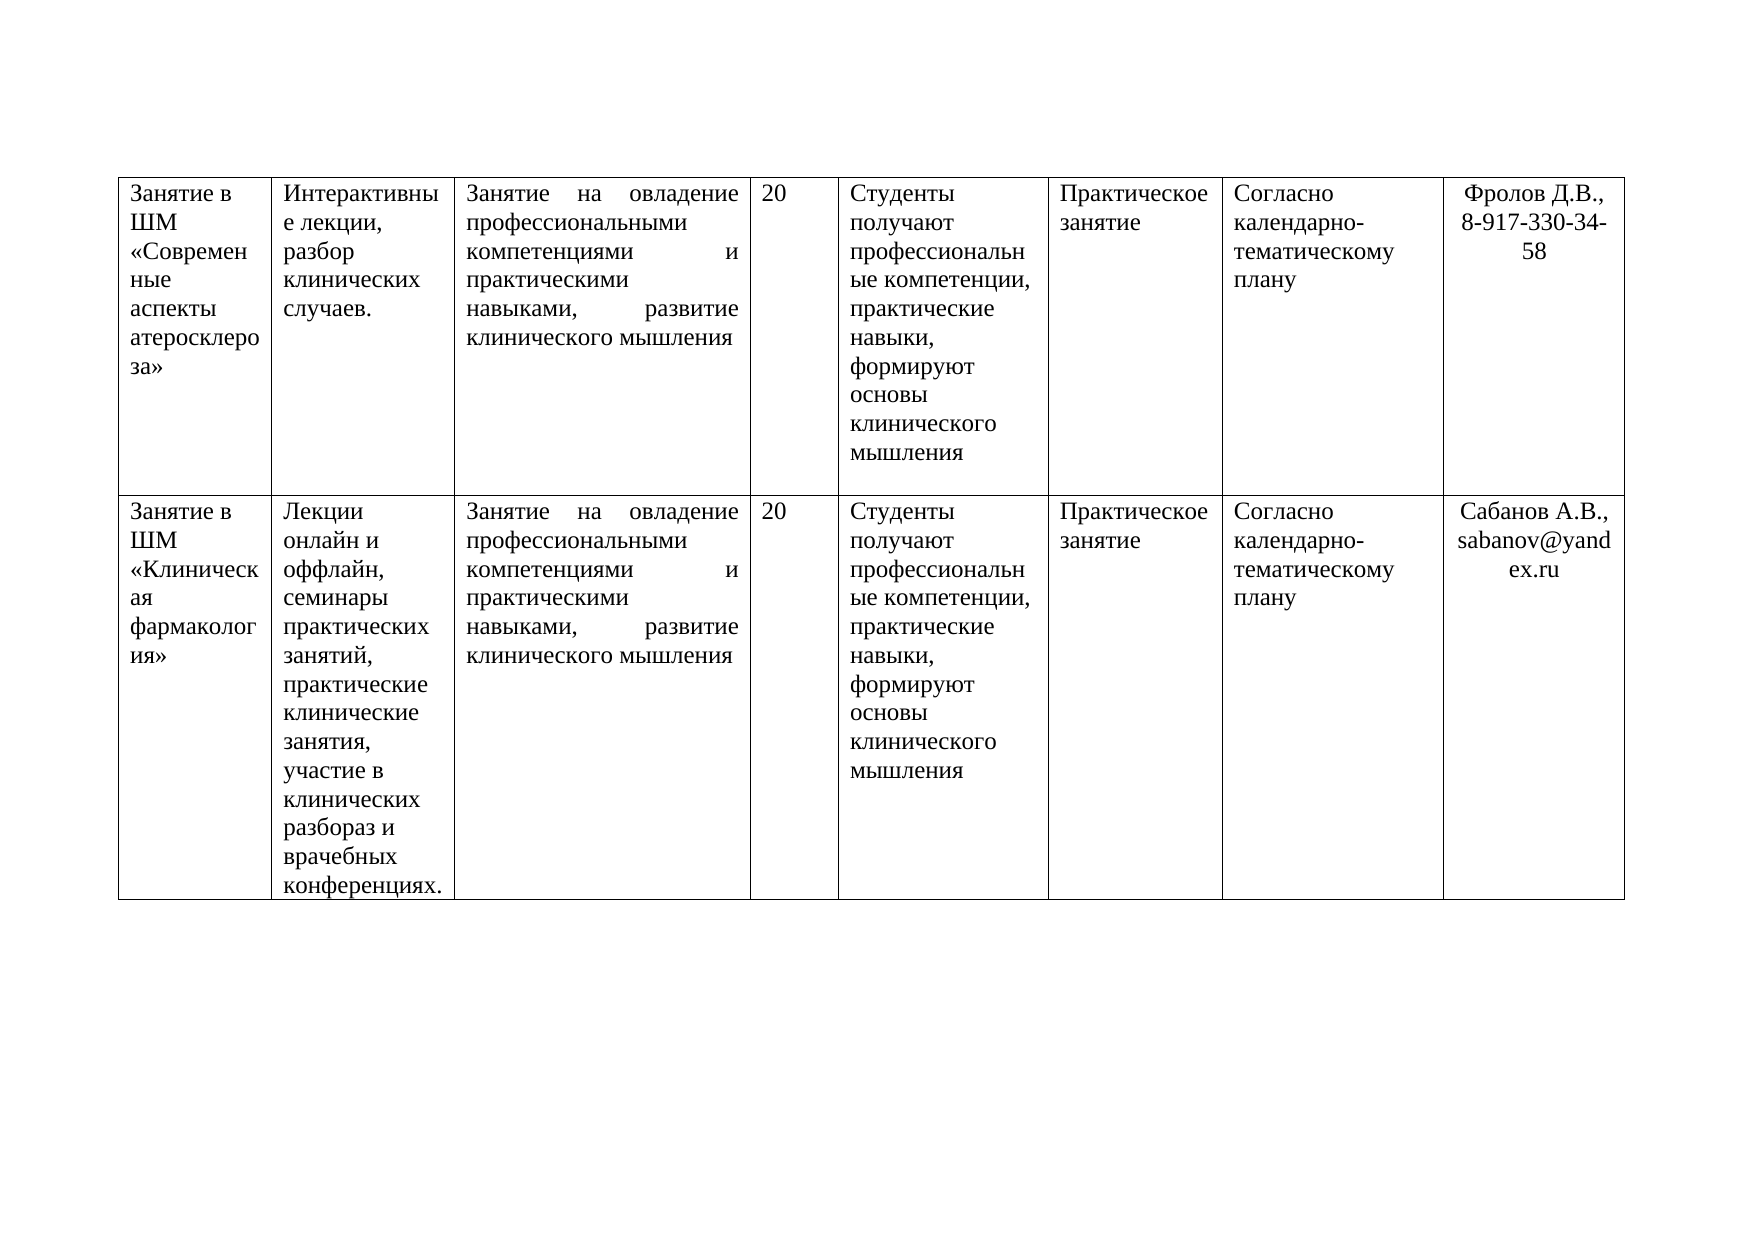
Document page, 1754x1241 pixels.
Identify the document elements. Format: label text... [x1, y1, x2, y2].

table_cell Сабанов А.В., sabanov@yandex.ru [1444, 496, 1624, 899]
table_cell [1223, 496, 1443, 899]
table_cell Занятие в ШМ «Клиническая фармакология» [119, 496, 271, 899]
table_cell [1049, 496, 1222, 899]
table_cell Интерактивные лекции, разбор клинических случаев. [272, 178, 454, 495]
table_cell Согласно календарно-тематическому плану [1223, 178, 1443, 495]
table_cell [839, 496, 1048, 899]
table_cell Фролов Д.В., 8-917-330-34-58 [1444, 178, 1624, 495]
table_cell Занятие на овладение профессиональными компетенциями и практическими навыками, развитие клинического мышления [455, 178, 750, 495]
table_cell Занятие в ШМ «Современные аспекты атеросклероза» [119, 178, 271, 495]
table_cell Лекции онлайн и оффлайн, семинары практических занятий, практические клинические занятия, участие в клинических разбораз и врачебных конференциях. [272, 496, 454, 899]
table_cell 20 [751, 496, 838, 899]
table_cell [1049, 178, 1222, 495]
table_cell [455, 496, 750, 899]
table_cell Студенты получают профессиональные компетенции, практические навыки, формируют основы клинического мышления [839, 178, 1048, 495]
table_cell 20 [751, 178, 838, 495]
